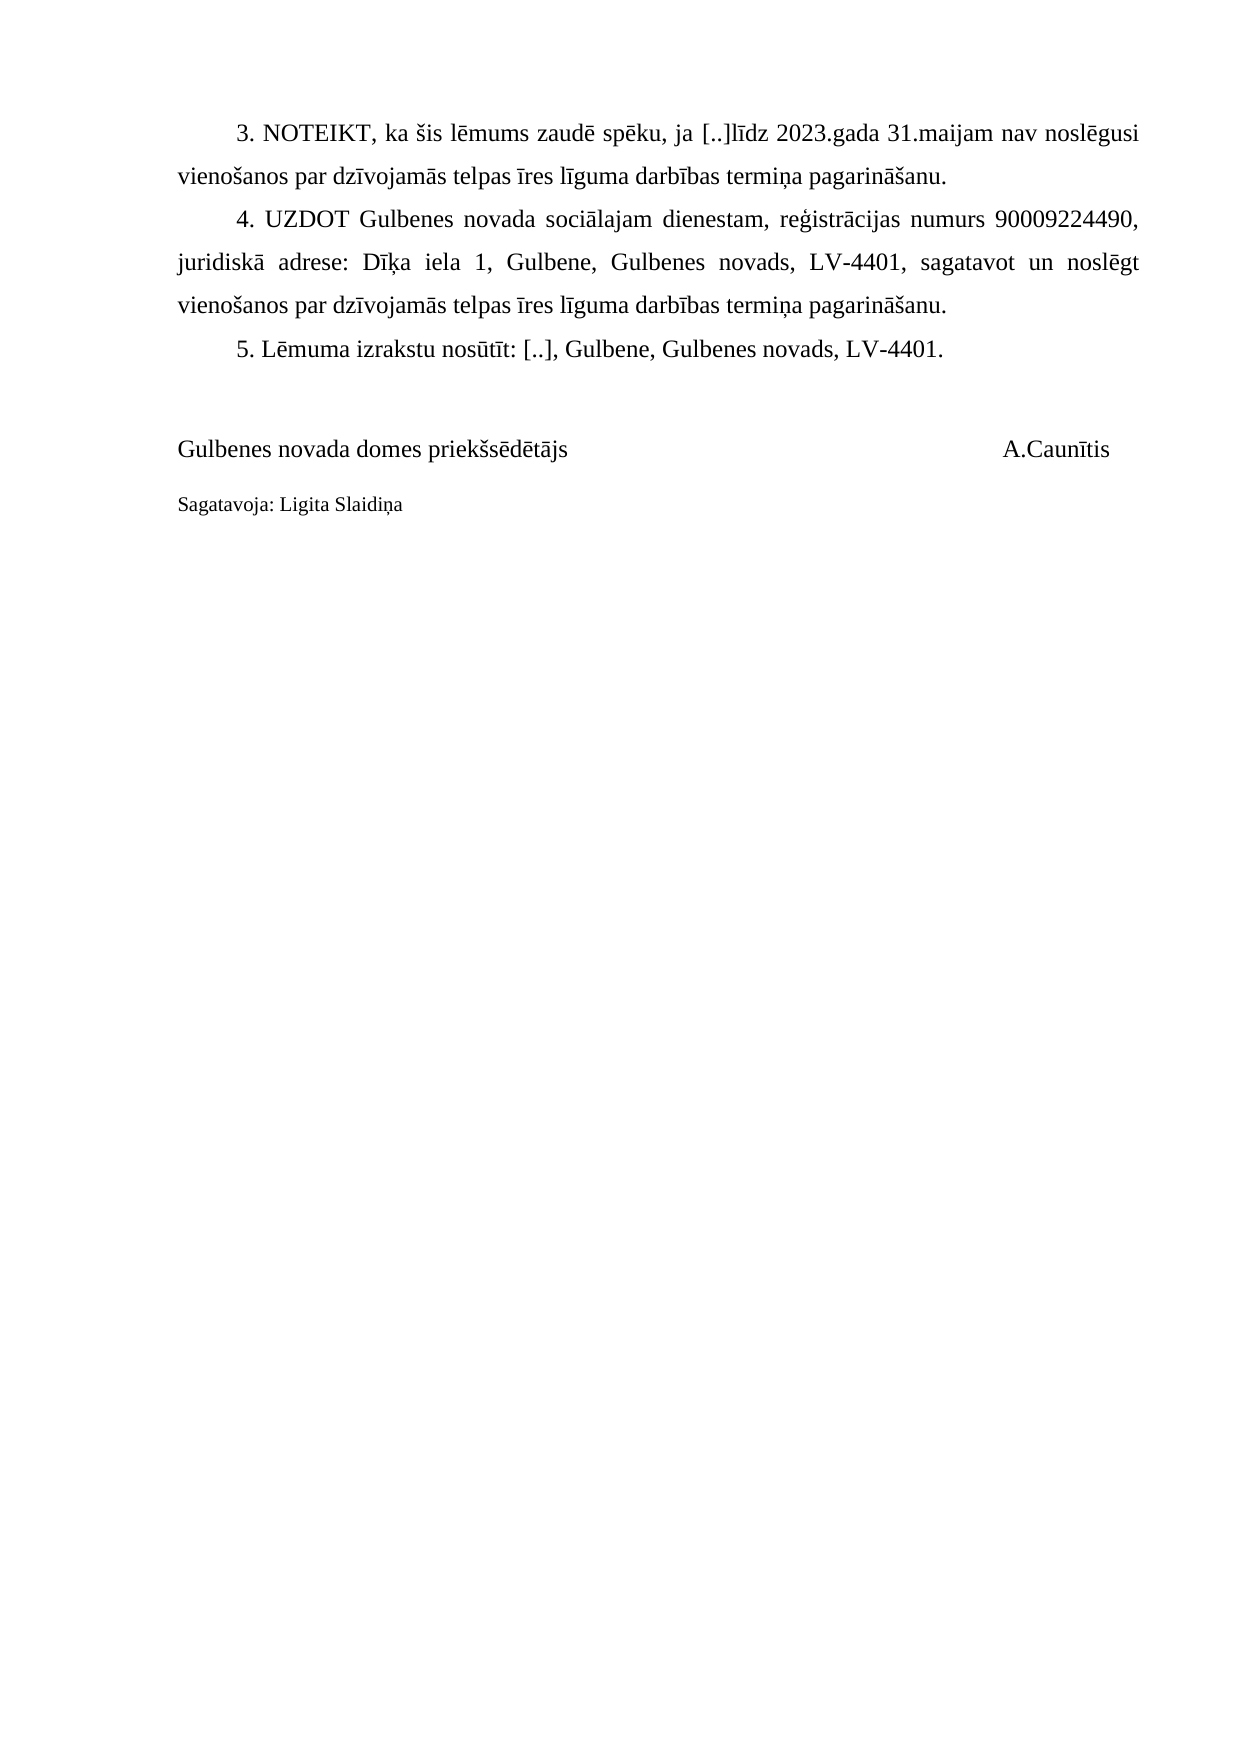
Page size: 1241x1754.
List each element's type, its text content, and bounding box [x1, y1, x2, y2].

text 3. NOTEIKT, ka šis lēmums zaudē spēku, ja [..]līdz 2023.gada 31.maijam nav noslēgusi vienošanos par dzīvojamās telpas īres līguma darbības termiņa pagarināšanu. [177, 118, 1140, 190]
text 4. UZDOT Gulbenes novada sociālajam dienestam, reģistrācijas numurs 90009224490, juridiskā adrese: Dīķa iela 1, Gulbene, Gulbenes novads, LV-4401, sagatavot un noslēgt vienošanos par dzīvojamās telpas īres līguma darbības termiņa pagarināšanu. [177, 204, 1140, 319]
text 5. Lēmuma izrakstu nosūtīt: [..], Gulbene, Gulbenes novads, LV-4401. [177, 334, 1140, 362]
text Gulbenes novada domes priekšsēdētājs A.Caunītis [177, 434, 1140, 463]
text Sagatavoja: Ligita Slaidiņa [177, 492, 1140, 516]
